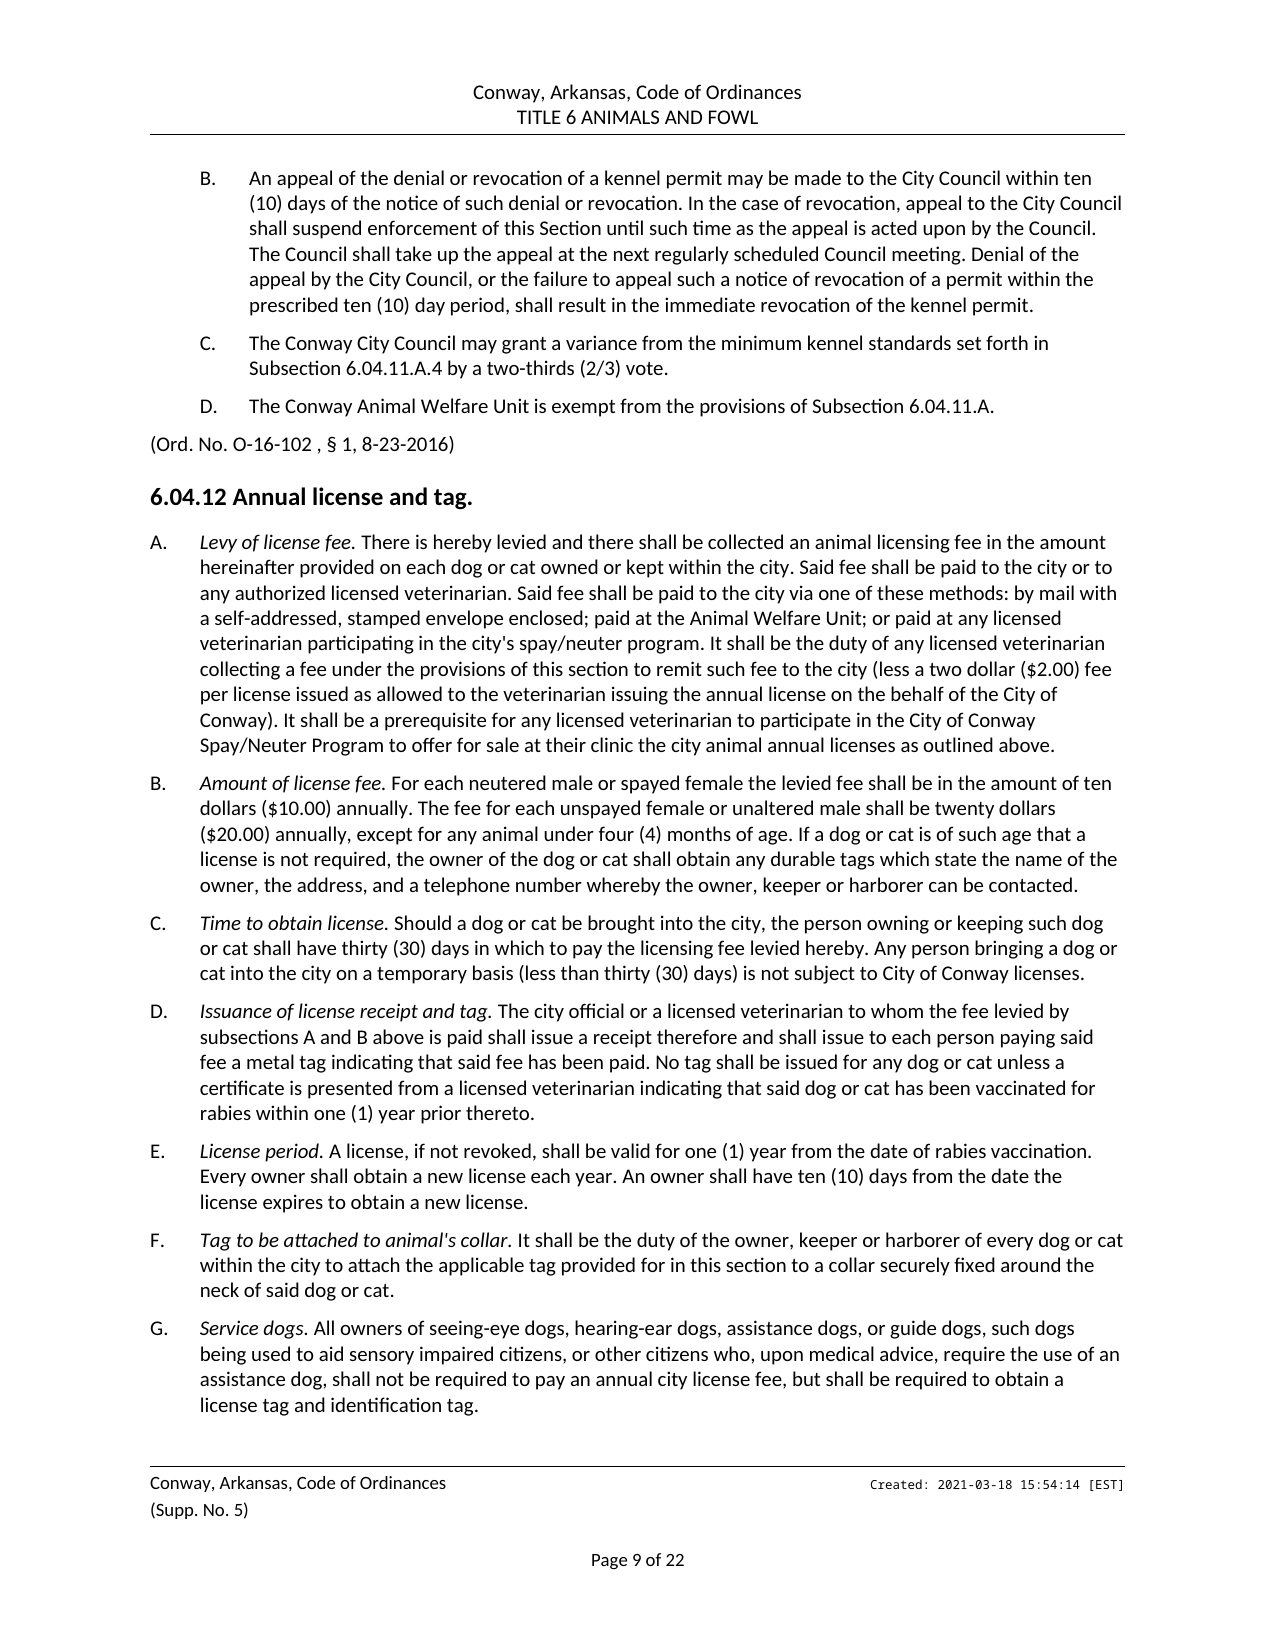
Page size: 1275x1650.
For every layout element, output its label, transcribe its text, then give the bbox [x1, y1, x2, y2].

list D. Issuance of license receipt and tag. The city official or a licensed veterinarian to whom the fee levied by subsections A and B above is paid shall issue a receipt therefore and shall issue to each person paying said fee a metal tag indicating that said fee has been paid. No tag shall be issued for any dog or cat unless a certificate is presented from a licensed veterinarian indicating that said dog or cat has been vaccinated for rabies within one (1) year prior thereto. [150, 998, 1125, 1126]
list D. The Conway Animal Welfare Unit is exempt from the provisions of Subsection 6.04.11.A. [199, 393, 1125, 418]
list A. Levy of license fee. There is hereby levied and there shall be collected an animal licensing fee in the amount hereinafter provided on each dog or cat owned or kept within the city. Said fee shall be paid to the city or to any authorized licensed veterinarian. Said fee shall be paid to the city via one of these methods: by mail with a self-addressed, stamped envelope enclosed; paid at the Animal Welfare Unit; or paid at any licensed veterinarian participating in the city's spay/neuter program. It shall be the duty of any licensed veterinarian collecting a fee under the provisions of this section to remit such fee to the city (less a two dollar ($2.00) fee per license issued as allowed to the veterinarian issuing the annual license on the behalf of the City of Conway). It shall be a prerequisite for any licensed veterinarian to participate in the City of Conway Spay/Neuter Program to offer for sale at their clinic the city animal annual licenses as outlined above. [150, 529, 1125, 758]
list E. License period. A license, if not revoked, shall be valid for one (1) year from the date of rabies vaccination. Every owner shall obtain a new license each year. An owner shall have ten (10) days from the date the license expires to obtain a new license. [150, 1138, 1125, 1214]
list G. Service dogs. All owners of seeing-eye dogs, hearing-ear dogs, assistance dogs, or guide dogs, such dogs being used to aid sensory impaired citizens, or other citizens who, upon medical advice, require the use of an assistance dog, shall not be required to pay an annual city license fee, but shall be required to obtain a license tag and identification tag. [150, 1316, 1125, 1417]
list C. Time to obtain license. Should a dog or cat be brought into the city, the person owning or keeping such dog or cat shall have thirty (30) days in which to pay the licensing fee levied hereby. Any person bringing a dog or cat into the city on a temporary basis (less than thirty (30) days) is not subject to City of Conway licenses. [150, 910, 1125, 986]
text (Ord. No. O-16-102 , § 1, 8-23-2016) [150, 431, 1125, 456]
text 6.04.12 Annual license and tag. [150, 481, 1125, 512]
list C. The Conway City Council may grant a variance from the minimum kennel standards set forth in Subsection 6.04.11.A.4 by a two-thirds (2/3) vote. [199, 330, 1125, 381]
list B. An appeal of the denial or revocation of a kennel permit may be made to the City Council within ten (10) days of the notice of such denial or revocation. In the case of revocation, appeal to the City Council shall suspend enforcement of this Section until such time as the appeal is acted upon by the Council. The Council shall take up the appeal at the next regularly scheduled Council meeting. Denial of the appeal by the City Council, or the failure to appeal such a notice of revocation of a permit within the prescribed ten (10) day period, shall result in the immediate revocation of the kennel permit. [199, 165, 1125, 317]
list F. Tag to be attached to animal's collar. It shall be the duty of the owner, keeper or harborer of every dog or cat within the city to attach the applicable tag provided for in this section to a collar securely fixed around the neck of said dog or cat. [150, 1227, 1125, 1303]
list B. Amount of license fee. For each neutered male or spayed female the levied fee shall be in the amount of ten dollars ($10.00) annually. The fee for each unspayed female or unaltered male shall be twenty dollars ($20.00) annually, except for any animal under four (4) months of age. If a dog or cat is of such age that a license is not required, the owner of the dog or cat shall obtain any durable tags which state the name of the owner, the address, and a telephone number whereby the owner, keeper or harborer can be contacted. [150, 770, 1125, 897]
